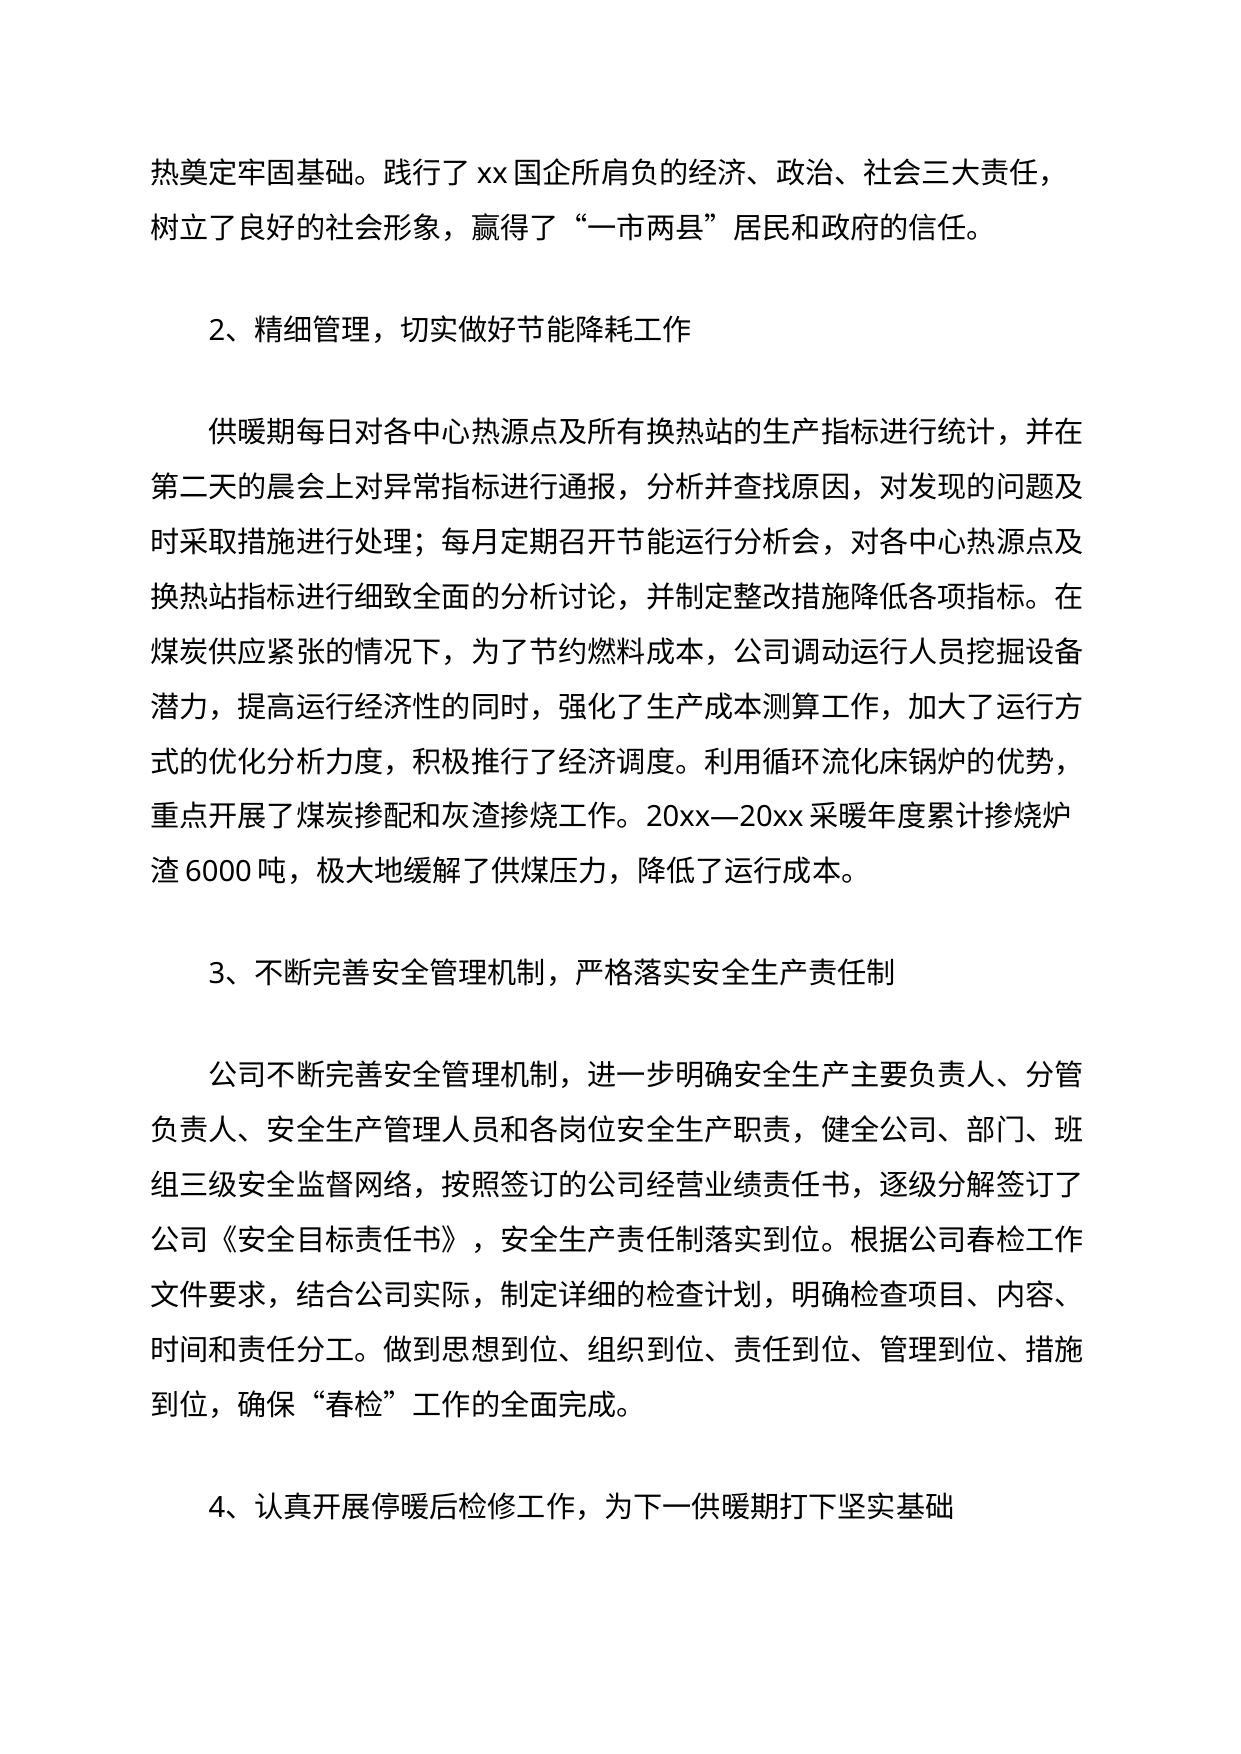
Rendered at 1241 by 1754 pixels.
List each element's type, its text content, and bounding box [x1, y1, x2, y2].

text 2、精细管理，切实做好节能降耗工作 [150, 307, 1090, 349]
text 3、不断完善安全管理机制，严格落实安全生产责任制 [150, 950, 1090, 992]
text 供暖期每日对各中心热源点及所有换热站的生产指标进行统计，并在第二天的晨会上对异常指标进行通报，分析并查找原因，对发现的问题及时采取措施进行处理；每月定期召开节能运行分析会，对各中心热源点及换热站指标进行细致全面的分析讨论，并制定整改措施降低各项指标。在煤炭供应紧张的情况下，为了节约燃料成本，公司调动运行人员挖掘设备潜力，提高运行经济性的同时，强化了生产成本测算工作，加大了运行方式的优化分析力度，积极推行了经济调度。利用循环流化床锅炉的优势，重点开展了煤炭掺配和灰渣掺烧工作。20xx—20xx采暖年度累计掺烧炉渣6000吨，极大地缓解了供煤压力，降低了运行成本。 [150, 409, 1090, 890]
text 公司不断完善安全管理机制，进一步明确安全生产主要负责人、分管负责人、安全生产管理人员和各岗位安全生产职责，健全公司、部门、班组三级安全监督网络，按照签订的公司经营业绩责任书，逐级分解签订了公司《安全目标责任书》，安全生产责任制落实到位。根据公司春检工作文件要求，结合公司实际，制定详细的检查计划，明确检查项目、内容、时间和责任分工。做到思想到位、组织到位、责任到位、管理到位、措施到位，确保“春检”工作的全面完成。 [150, 1052, 1090, 1424]
text 4、认真开展停暖后检修工作，为下一供暖期打下坚实基础 [150, 1483, 1090, 1526]
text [150, 150, 1090, 247]
